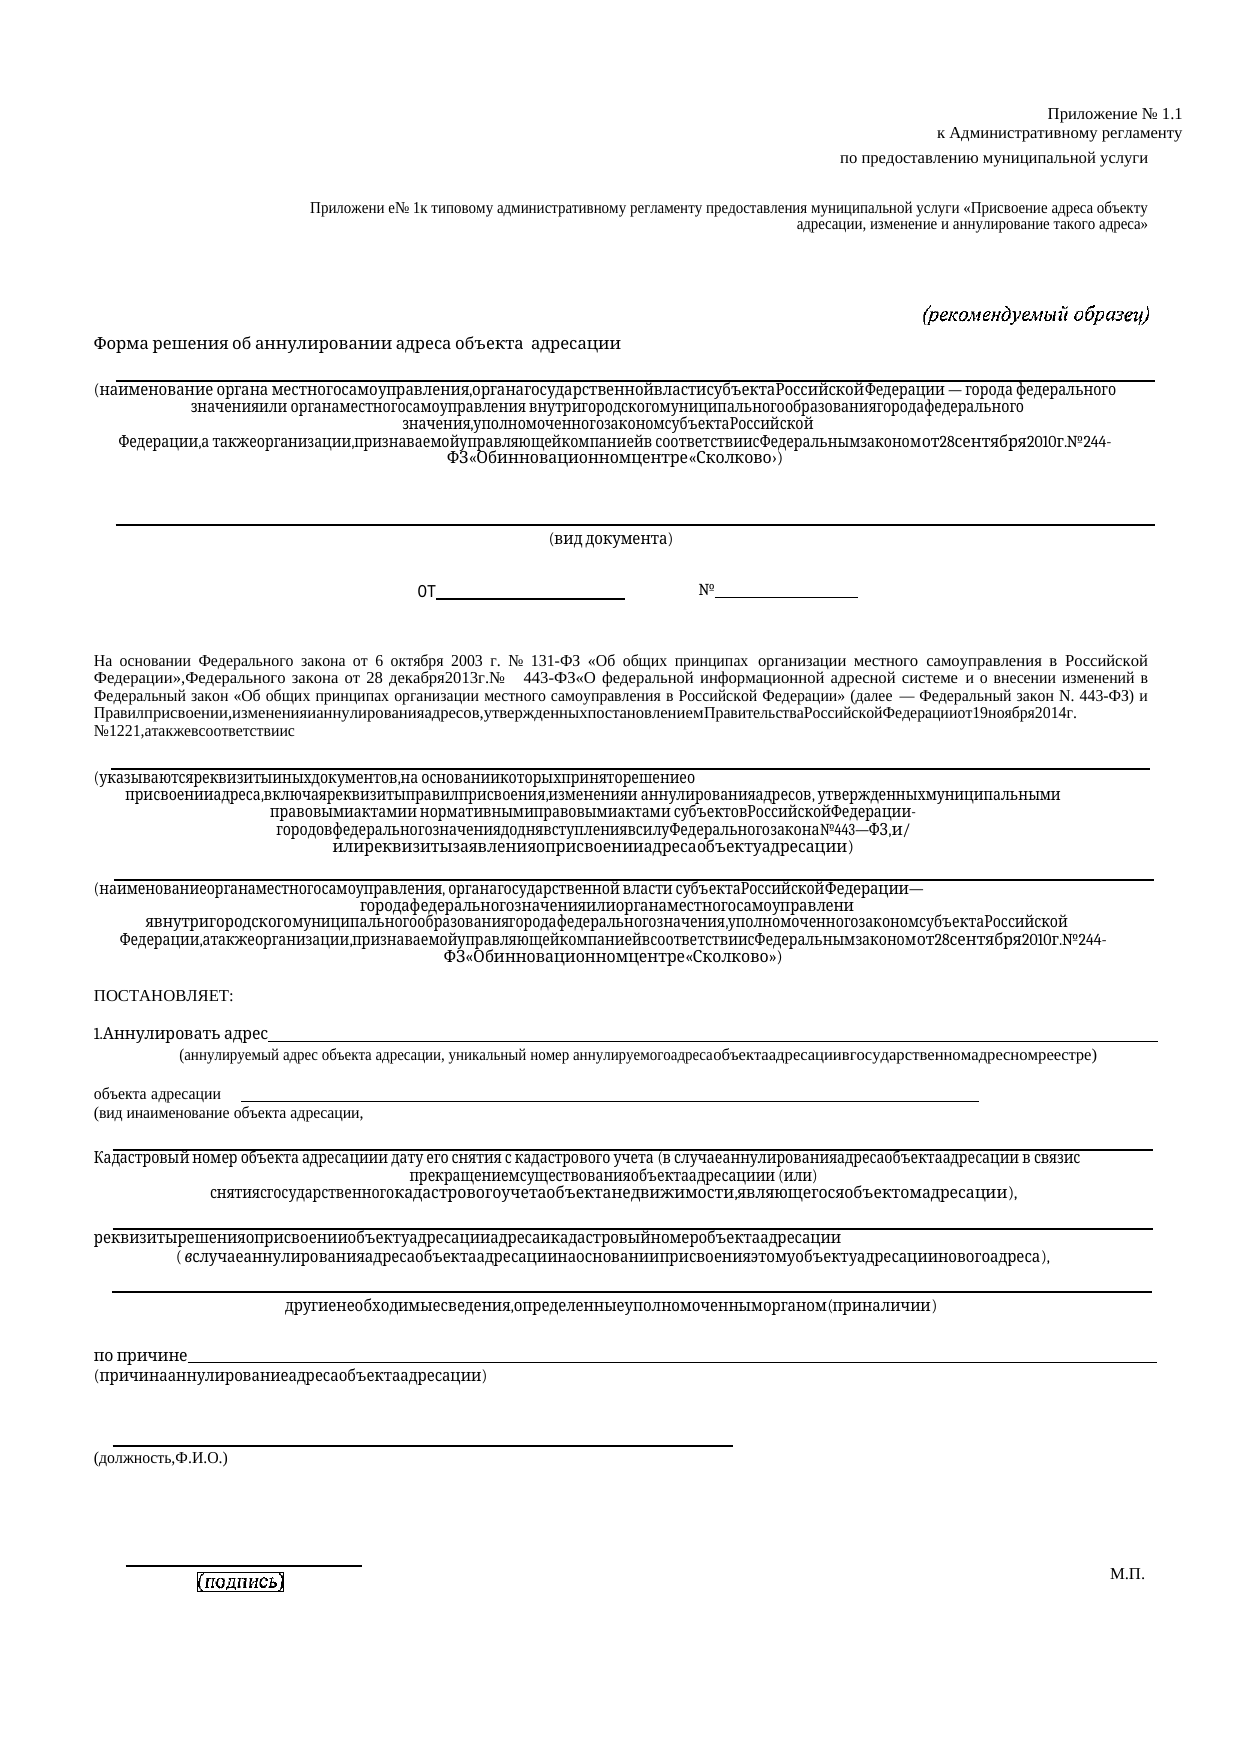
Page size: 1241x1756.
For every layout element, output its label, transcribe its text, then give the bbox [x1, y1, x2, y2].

text по предоставлению муниципальной услуги [94, 150, 1148, 167]
text Форма решения об аннулировании адреса объекта адресации [94, 303, 1190, 354]
text (аннулируемый адрес объекта адресации, уникальный номер аннулируемогоадресаобъектаадресациивгосударственномадресномреестре) [94, 1046, 1182, 1064]
text Кадастровый номер объекта адресациии дату его снятия с кадастрового учета (в случаеаннулированияадресаобъектаадресации в связис прекращениемсуществованияобъектаадресациии (или) снятиясгосударственногокадастровогоучетаобъектанедвижимости,являющегосяобъектомадресации), [94, 1142, 1133, 1203]
text (должность,Ф.И.О.) [94, 1447, 1190, 1467]
text ОТ № [94, 579, 1181, 602]
text (вид документа) [94, 507, 1128, 549]
text адресации, изменение и аннулирование такого адреса» [94, 216, 1148, 233]
text Приложение № 1.1 [94, 103, 1182, 123]
text по причине [94, 1346, 1190, 1365]
text к Административному регламенту [94, 123, 1182, 142]
text другиенеобходимыесведения,определенныеуполномоченныморганом(приналичии) [94, 1285, 1128, 1316]
text (наименование органа местногосамоуправления,органагосударственнойвластисубъектаРоссийскойФедерации — города федерального значенияили органаместногосамоуправления внутригородскогомуниципальногообразованиягородафедерального значения,уполномоченногозакономсубъектаРоссийской [94, 374, 1122, 434]
text На основании Федерального закона от 6 октября 2003 г. № 131-ФЗ «Об общих принципах организации местного самоуправления в Российской Федерации»,Федерального закона от 28 декабря2013г.№ 443-ФЗ«О федеральной информационной адресной системе и о внесении изменений в Федеральный закон «Об общих принципах организации местного самоуправления в Российской Федерации» (далее — Федеральный закон N. 443-ФЗ) и Правилприсвоении,измененияианнулированияадресов,утвержденныхпостановлениемПравительстваРоссийскойФедерацииот19ноября2014г.№1221,атакжевсоответствиис [94, 652, 1148, 740]
text (причинааннулированиеадресаобъектаадресации) [94, 1366, 1190, 1385]
text реквизитырешенияоприсвоенииобъектуадресацииадресаикадастровыйномеробъектаадресации (вслучаеаннулированияадресаобъектаадресациинаоснованииприсвоенияэтомуобъектуадресацииновогоадреса), [94, 1222, 1132, 1266]
text 1.Аннулировать адрес [94, 1024, 1190, 1043]
text (вид инаименование объекта адресации, [94, 1103, 1190, 1122]
text объекта адресации [94, 1084, 1197, 1103]
text Федерации,а такжеорганизации,признаваемойуправляющейкомпаниейв соответствиисФедеральнымзакономот28сентября2010г.№244-ФЗ«Обинновационномцентре«Сколково›) [94, 434, 1136, 468]
text (наименованиеорганаместногосамоуправления, органагосударственной власти субъектаРоссийскойФедерации—городафедеральногозначенияилиорганаместногосамоуправлениявнутригородскогомуниципальногообразованиягородафедеральногозначения,уполномоченногозакономсубъектаРоссийской [94, 876, 1120, 932]
text Федерации,атакжеорганизации,признаваемойуправляющейкомпаниейвсоответствиисФедеральнымзакономот28сентября2010г.№244-ФЗ«Обинновационномцентре«Сколково») [94, 932, 1132, 966]
text ПОСТАНОВЛЯЕТ: [94, 986, 1190, 1005]
text М.П. [94, 1564, 1145, 1583]
text (указываютсяреквизитыиныхдокументов,на основаниикоторыхприняторешениео присвоенииадреса,включаяреквизитыправилприсвоения,измененияи аннулированияадресов, утвержденныхмуниципальными правовымиактамии нормативнымиправовымиактами субъектовРоссийскойФедерации-городовфедеральногозначениядоднявступлениявсилуФедеральногозакона№443—ФЗ,и/илиреквизитызаявленияоприсвоенииадресаобъектуадресации) [94, 759, 1092, 856]
text Приложени е№ 1к типовому административному регламенту предоставления муниципальной услуги «Присвоение адреса объекту [94, 200, 1148, 216]
picture [923, 305, 1149, 325]
picture [198, 1583, 283, 1591]
